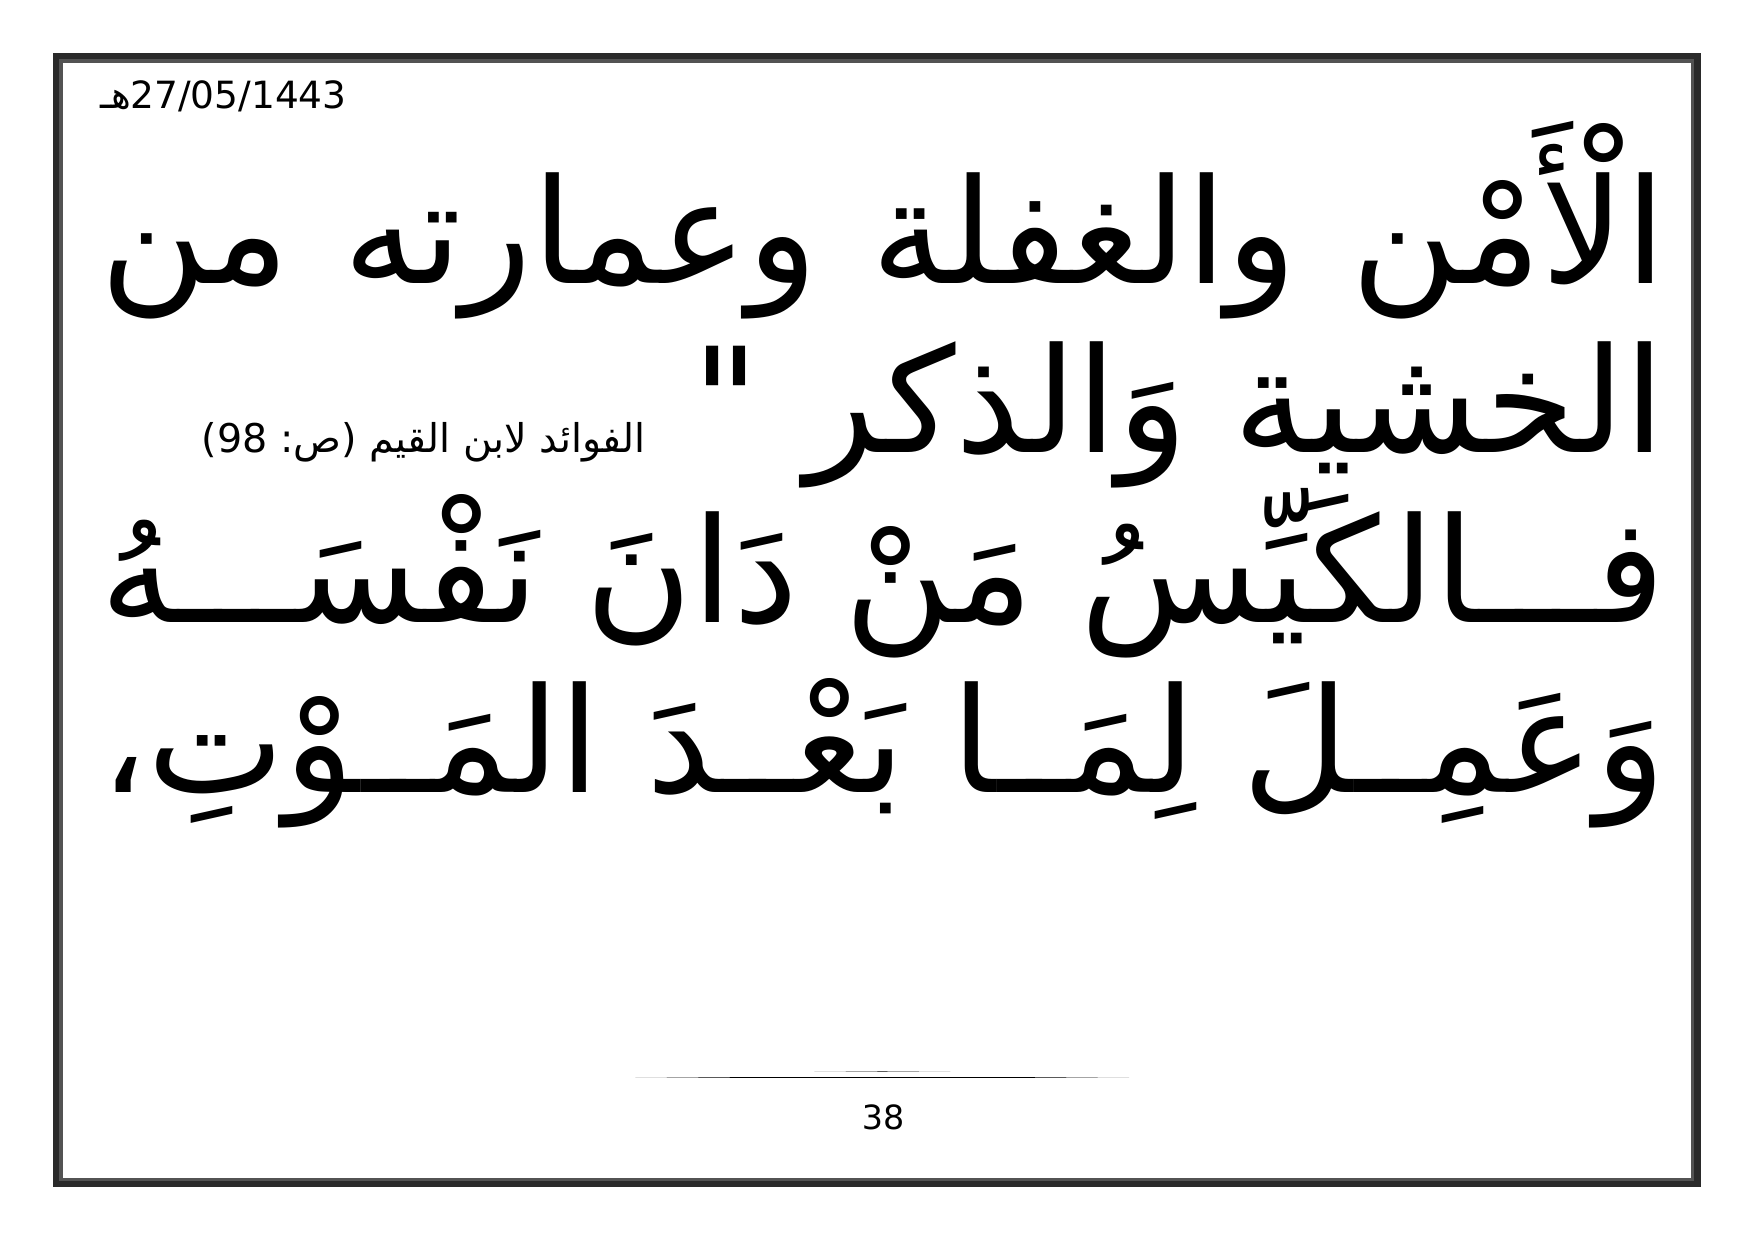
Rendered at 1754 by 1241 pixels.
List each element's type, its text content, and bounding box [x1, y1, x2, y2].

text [100, 148, 1665, 487]
text فالكَيِّسُ مَنْ دَانَ نَفْسَهُ وَعَمِلَ لِمَا بَعْدَ المَوْتِ، وَالعَاجِزُ مَنْ أَتْبَعَ نَفْسَهُ هَوَاهَا وَتَمَنَّى عَلَى اللَّهِ. [100, 487, 1665, 827]
